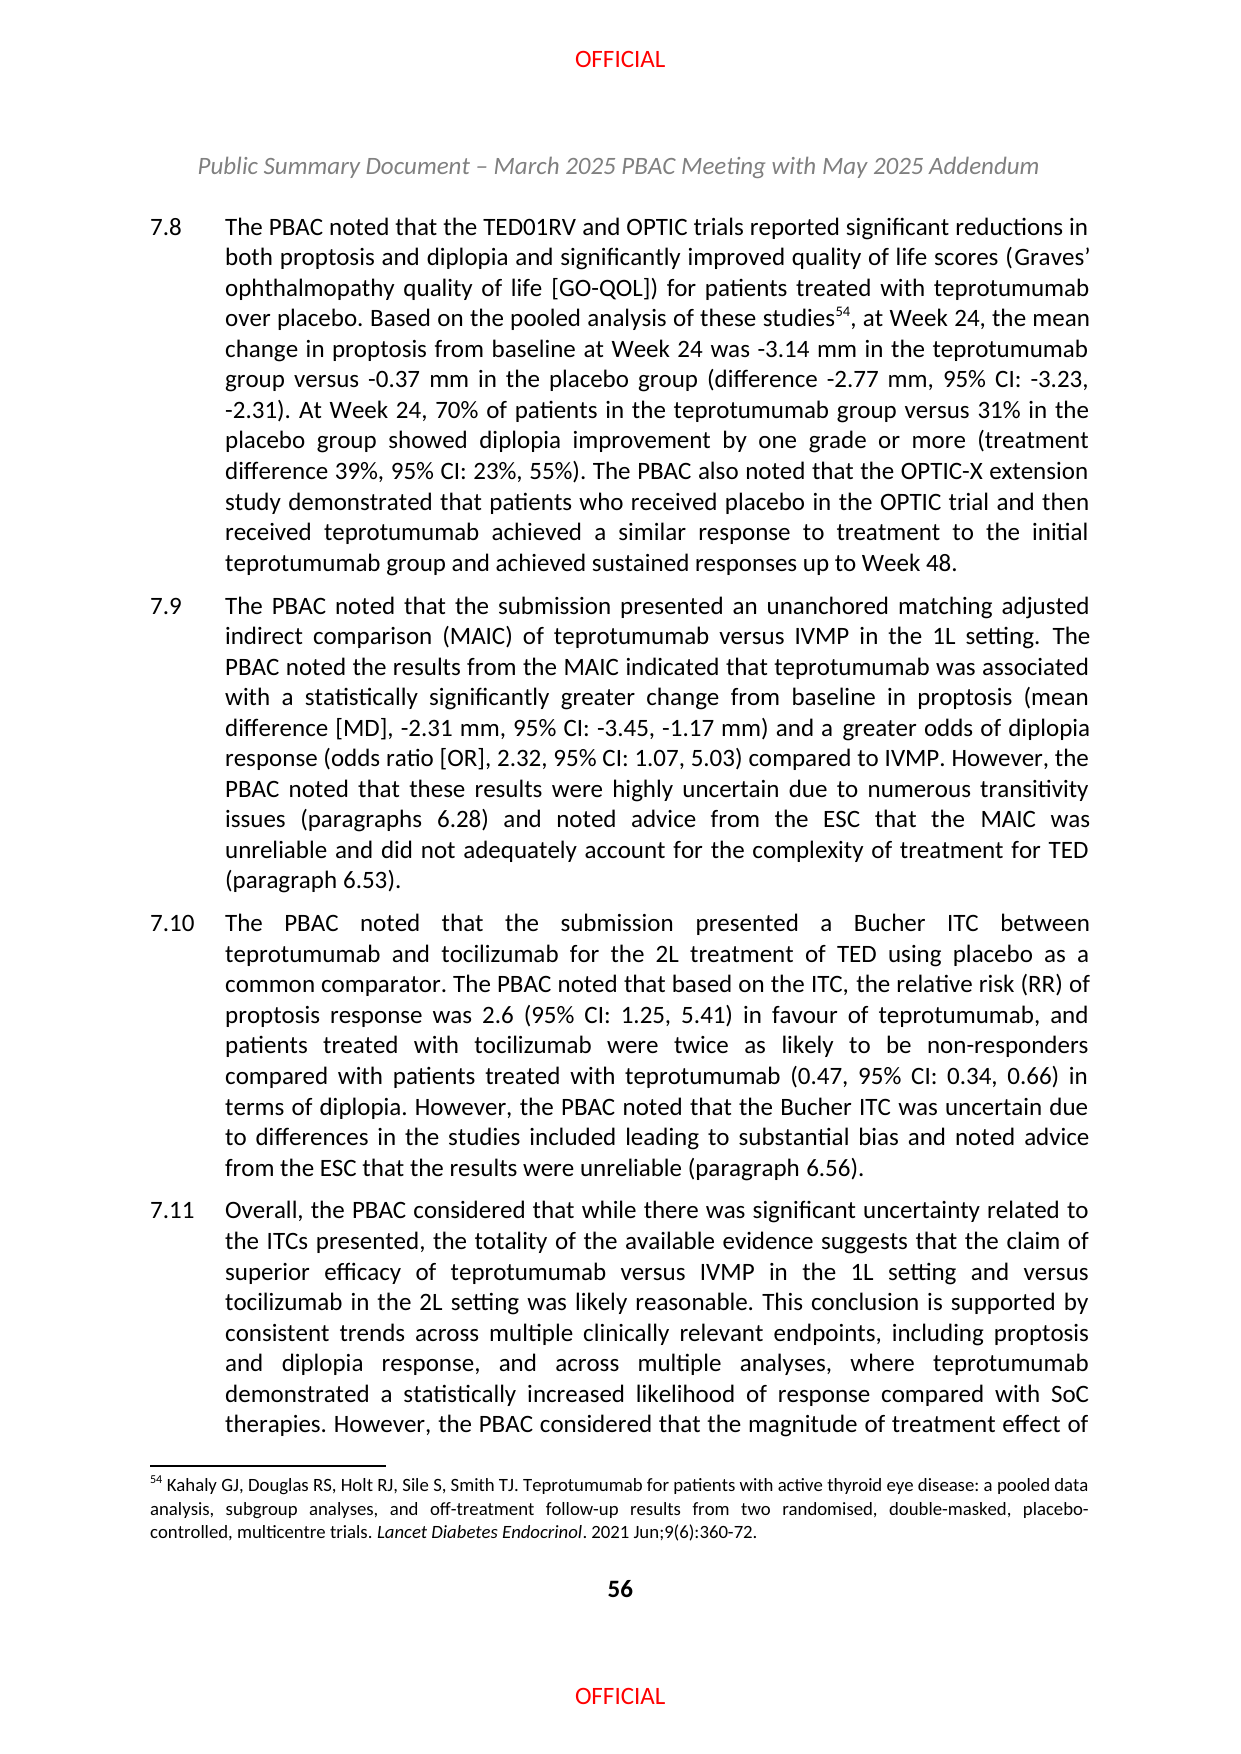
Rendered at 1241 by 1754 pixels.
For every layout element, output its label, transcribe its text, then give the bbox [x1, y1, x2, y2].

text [150, 1195, 1090, 1439]
text The PBAC noted that the TED01RV and OPTIC trials reported significant reductions in both proptosis and diplopia and significantly improved quality of life scores (Graves’ ophthalmopathy quality of life [GO-QOL]) for patients treated with teprotumumab over placebo. Based on the pooled analysis of these studies, at Week 24, the mean change in proptosis from baseline at Week 24 was -3.14 mm in the teprotumumab group versus -0.37 mm in the placebo group (difference -2.77 mm, 95% CI: -3.23, -2.31). At Week 24, 70% of patients in the teprotumumab group versus 31% in the placebo group showed diplopia improvement by one grade or more (treatment difference 39%, 95% CI: 23%, 55%). The PBAC also noted that the OPTIC-X extension study demonstrated that patients who received placebo in the OPTIC trial and then received teprotumumab achieved a similar response to treatment to the initial teprotumumab group and achieved sustained responses up to Week 48. [150, 211, 1090, 577]
text The PBAC noted that the submission presented a Bucher ITC between teprotumumab and tocilizumab for the 2L treatment of TED using placebo as a common comparator. The PBAC noted that based on the ITC, the relative risk (RR) of proptosis response was 2.6 (95% CI: 1.25, 5.41) in favour of teprotumumab, and patients treated with tocilizumab were twice as likely to be non-responders compared with patients treated with teprotumumab (0.47, 95% CI: 0.34, 0.66) in terms of diplopia. However, the PBAC noted that the Bucher ITC was uncertain due to differences in the studies included leading to substantial bias and noted advice from the ESC that the results were unreliable (paragraph 6.56). [150, 907, 1090, 1182]
text The PBAC noted that the submission presented an unanchored matching adjusted indirect comparison (MAIC) of teprotumumab versus IVMP in the 1L setting. The PBAC noted the results from the MAIC indicated that teprotumumab was associated with a statistically significantly greater change from baseline in proptosis (mean difference [MD], -2.31 mm, 95% CI: -3.45, -1.17 mm) and a greater odds of diplopia response (odds ratio [OR], 2.32, 95% CI: 1.07, 5.03) compared to IVMP. However, the PBAC noted that these results were highly uncertain due to numerous transitivity issues (paragraphs 6.28) and noted advice from the ESC that the MAIC was unreliable and did not adequately account for the complexity of treatment for TED (paragraph 6.53). [150, 590, 1090, 895]
